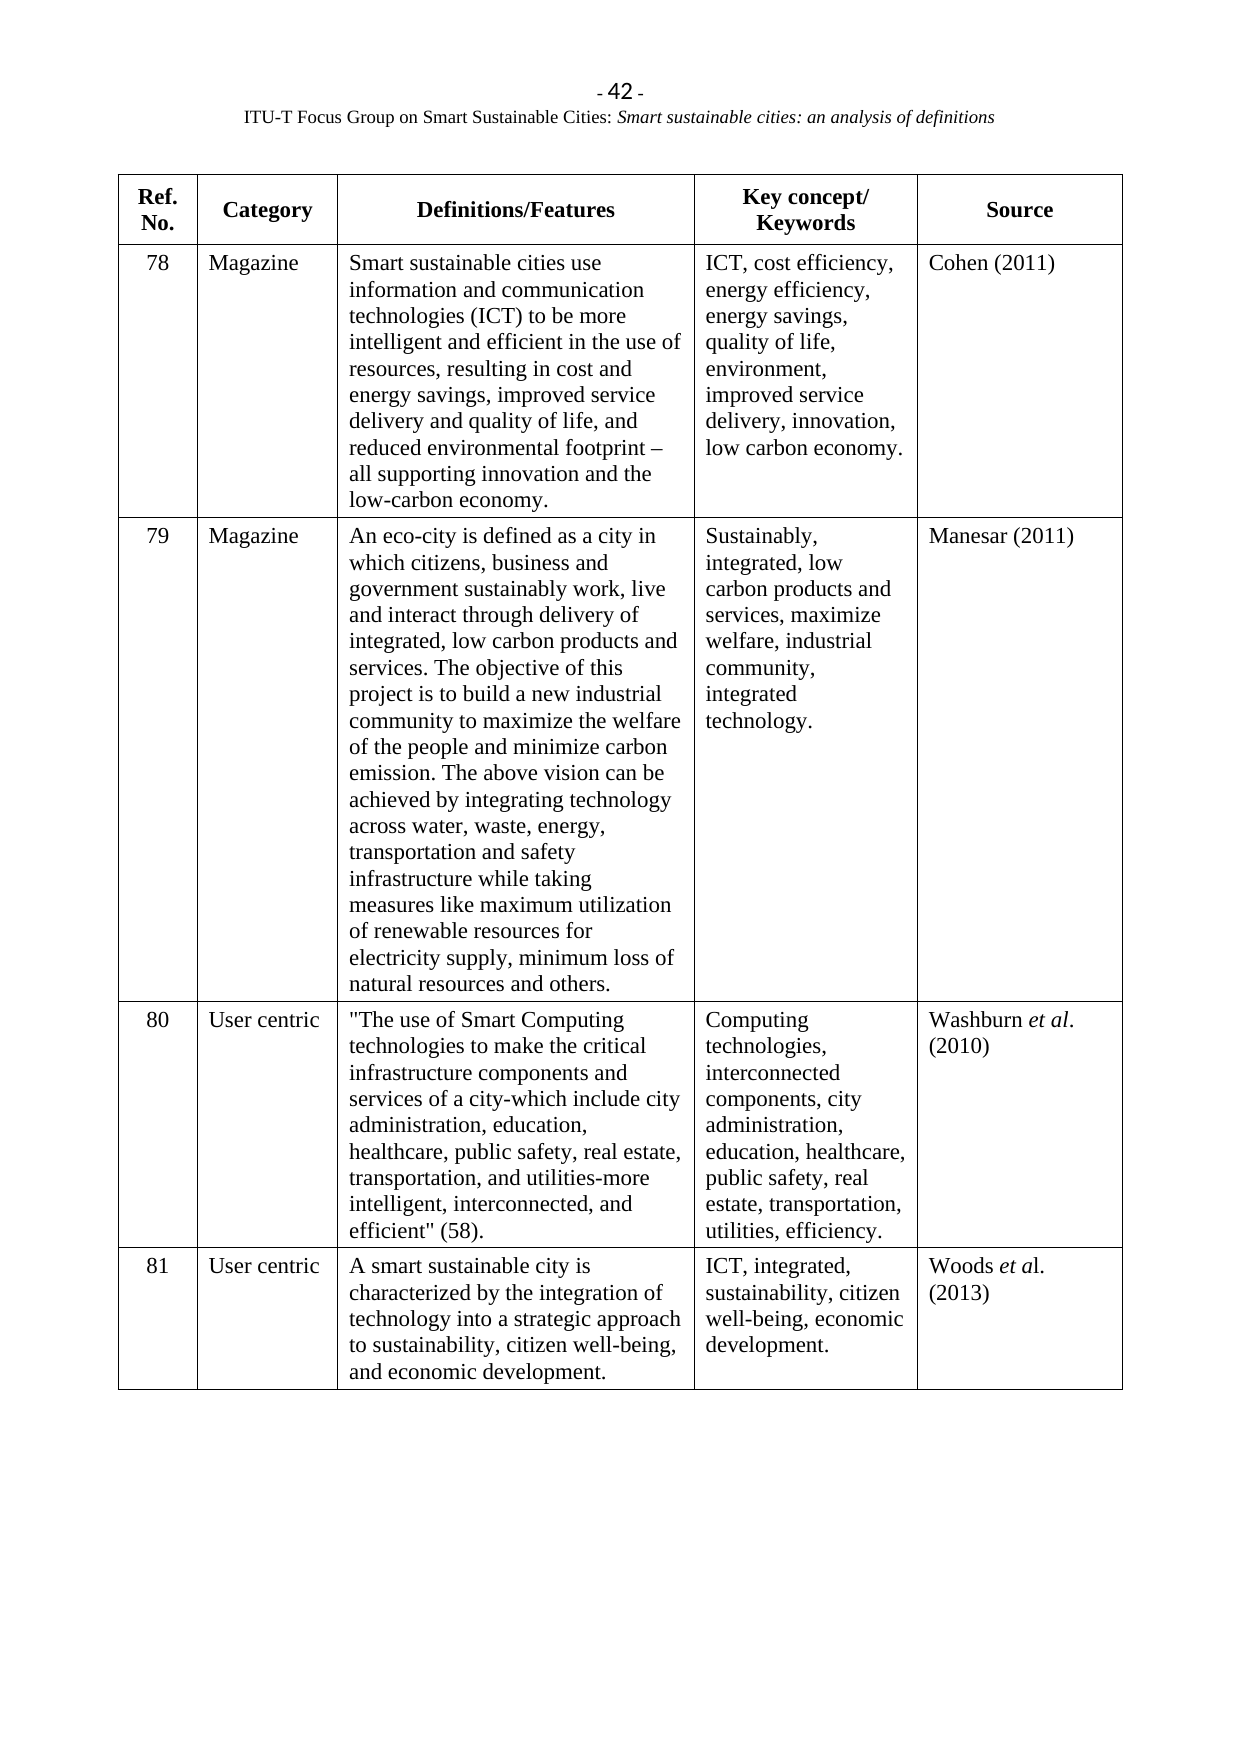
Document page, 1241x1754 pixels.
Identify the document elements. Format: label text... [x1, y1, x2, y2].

table_header Ref. No. [119, 175, 197, 244]
table_cell ICT, integrated, sustainability, citizen well-being, economic development. [695, 1248, 917, 1388]
table_header Definitions/Features [338, 175, 694, 244]
table_cell 81 [119, 1248, 197, 1388]
table_cell 80 [119, 1002, 197, 1247]
table_cell Woods et al. (2013) [918, 1248, 1122, 1388]
table_cell User centric [198, 1248, 337, 1388]
table_cell Washburn et al. (2010) [918, 1002, 1122, 1247]
table_header Source [918, 175, 1122, 244]
table_cell An eco-city is defined as a city in which citizens, business and government sustainably work, live and interact through delivery of integrated, low carbon products and services. The objective of this project is to build a new industrial community to maximize the welfare of the people and minimize carbon emission. The above vision can be achieved by integrating technology across water, waste, energy, transportation and safety infrastructure while taking measures like maximum utilization of renewable resources for electricity supply, minimum loss of natural resources and others. [338, 518, 694, 1001]
table_cell A smart sustainable city is characterized by the integration of technology into a strategic approach to sustainability, citizen well-being, and economic development. [338, 1248, 694, 1388]
table_cell 78 [119, 245, 197, 517]
table_header Key concept/ Keywords [695, 175, 917, 244]
table_cell Sustainably, integrated, low carbon products and services, maximize welfare, industrial community, integrated technology. [695, 518, 917, 1001]
table_header Category [198, 175, 337, 244]
table_cell Magazine [198, 518, 337, 1001]
table_cell 79 [119, 518, 197, 1001]
table_cell ICT, cost efficiency, energy efficiency, energy savings, quality of life, environment, improved service delivery, innovation, low carbon economy. [695, 245, 917, 517]
table_cell Magazine [198, 245, 337, 517]
table_cell Cohen (2011) [918, 245, 1122, 517]
table_cell "The use of Smart Computing technologies to make the critical infrastructure components and services of a city-which include city administration, education, healthcare, public safety, real estate, transportation, and utilities-more intelligent, interconnected, and efficient" (58). [338, 1002, 694, 1247]
table_cell Manesar (2011) [918, 518, 1122, 1001]
table_cell Smart sustainable cities use information and communication technologies (ICT) to be more intelligent and efficient in the use of resources, resulting in cost and energy savings, improved service delivery and quality of life, and reduced environmental footprint –all supporting innovation and the low-carbon economy. [338, 245, 694, 517]
table_cell Computing technologies, interconnected components, city administration, education, healthcare, public safety, real estate, transportation, utilities, efficiency. [695, 1002, 917, 1247]
table_cell User centric [198, 1002, 337, 1247]
